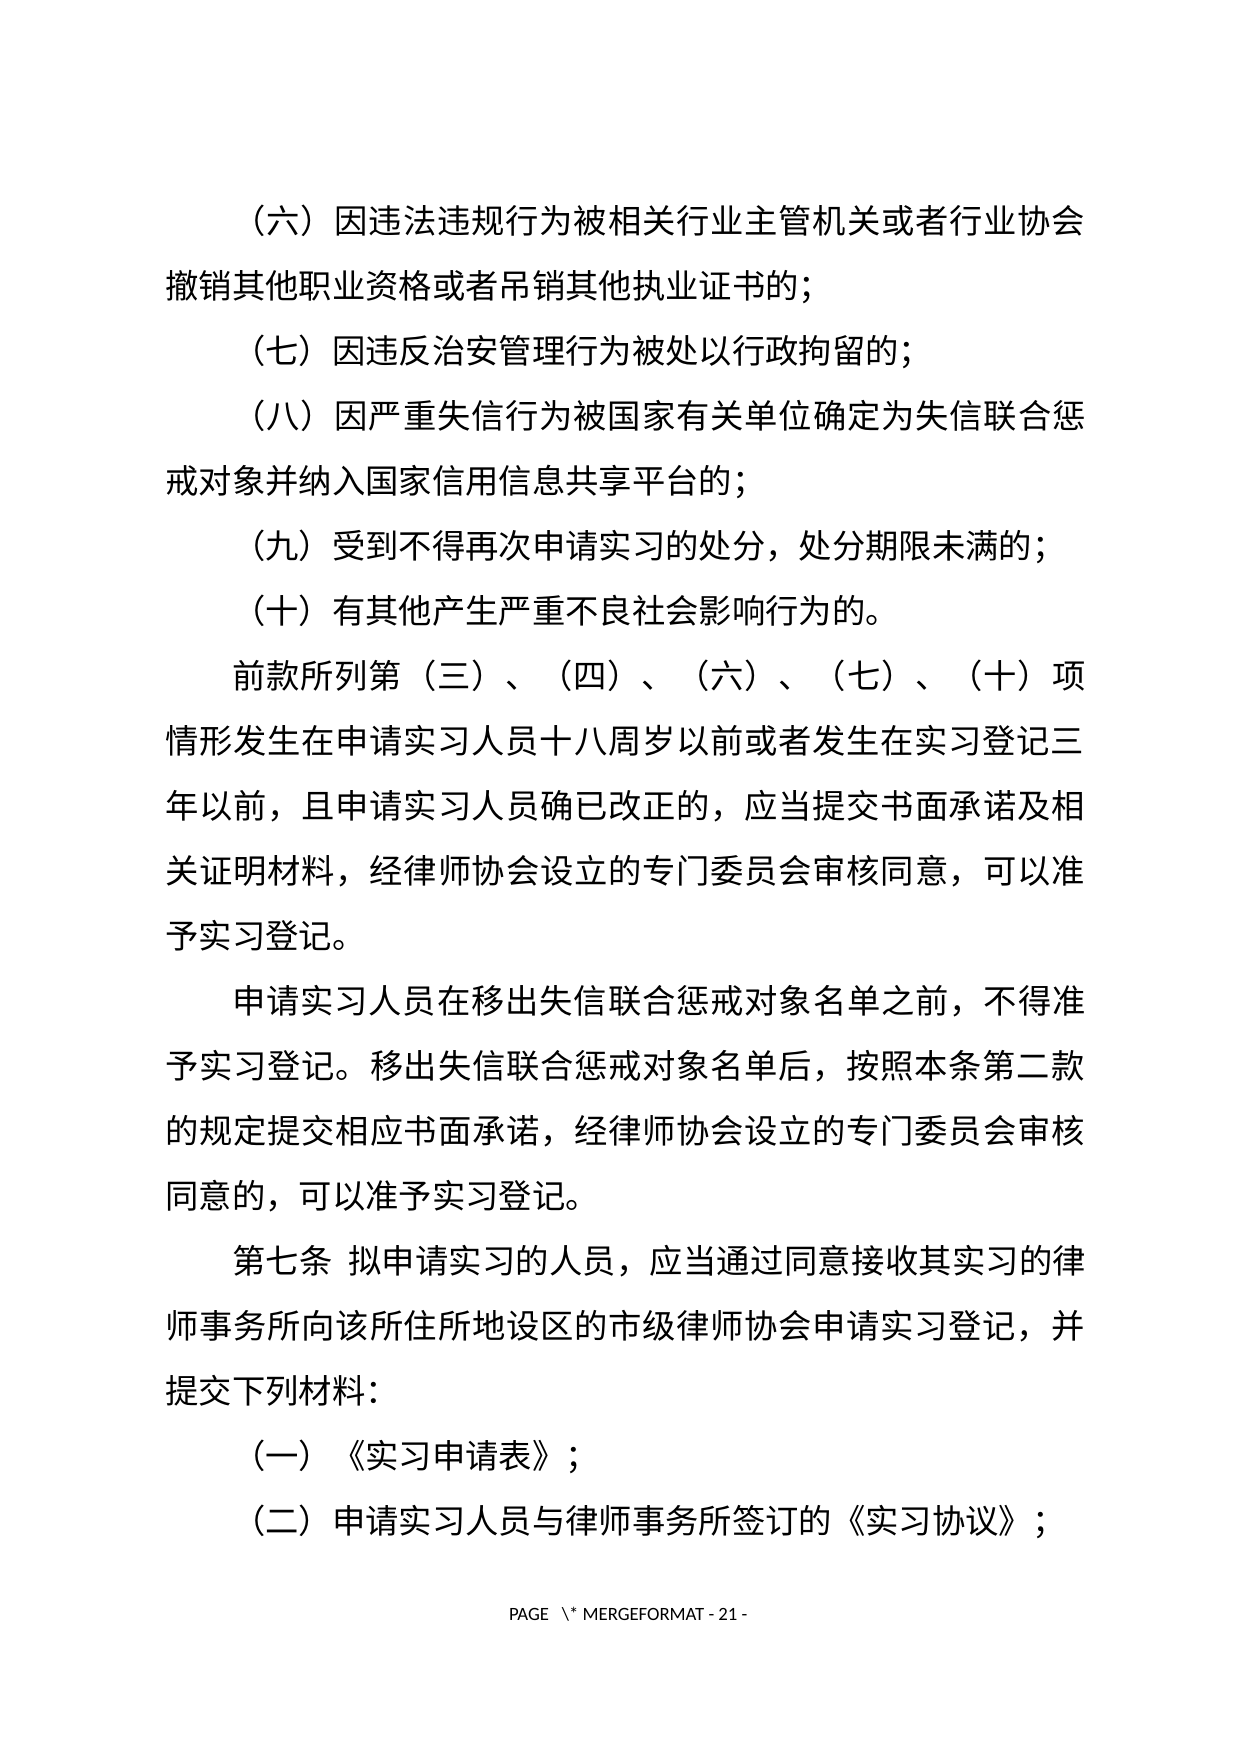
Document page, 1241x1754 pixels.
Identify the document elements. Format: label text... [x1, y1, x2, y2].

text （九）受到不得再次申请实习的处分，处分期限未满的； [165, 512, 1087, 577]
text （一）《实习申请表》； [165, 1422, 1087, 1487]
text （七）因违反治安管理行为被处以行政拘留的； [165, 317, 1087, 382]
text 第七条 拟申请实习的人员，应当通过同意接收其实习的律师事务所向该所住所地设区的市级律师协会申请实习登记，并提交下列材料： [165, 1227, 1087, 1422]
text （六）因违法违规行为被相关行业主管机关或者行业协会撤销其他职业资格或者吊销其他执业证书的； [165, 187, 1087, 317]
text 前款所列第（三）、（四）、（六）、（七）、（十）项情形发生在申请实习人员十八周岁以前或者发生在实习登记三年以前，且申请实习人员确已改正的，应当提交书面承诺及相关证明材料，经律师协会设立的专门委员会审核同意，可以准予实习登记。 [165, 642, 1087, 967]
text （十）有其他产生严重不良社会影响行为的。 [165, 577, 1087, 642]
text （八）因严重失信行为被国家有关单位确定为失信联合惩戒对象并纳入国家信用信息共享平台的； [165, 382, 1087, 512]
text 申请实习人员在移出失信联合惩戒对象名单之前，不得准予实习登记。移出失信联合惩戒对象名单后，按照本条第二款的规定提交相应书面承诺，经律师协会设立的专门委员会审核同意的，可以准予实习登记。 [165, 967, 1087, 1227]
text （二）申请实习人员与律师事务所签订的《实习协议》； [165, 1487, 1087, 1552]
